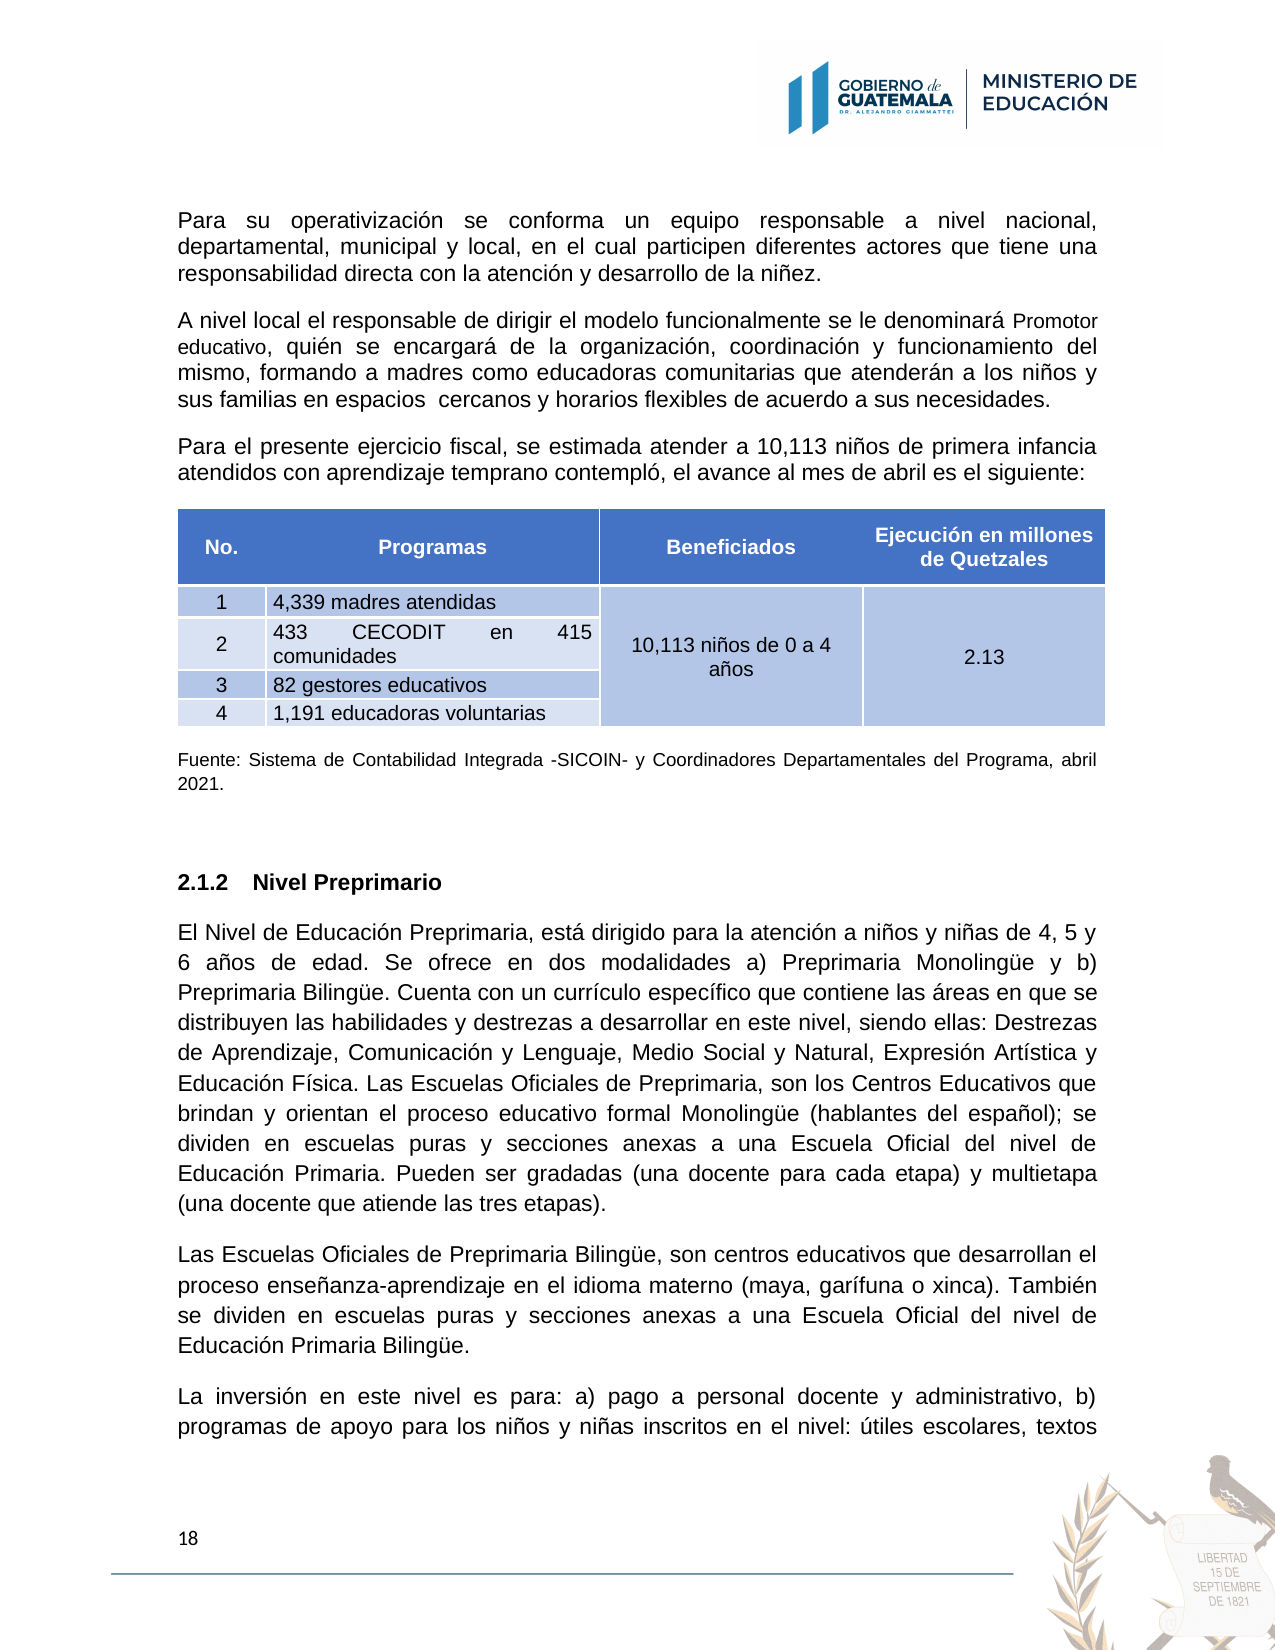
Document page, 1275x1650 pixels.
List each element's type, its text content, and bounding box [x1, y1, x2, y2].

text Para el presente ejercicio fiscal, se estimada atender a 10,113 niños de primera infancia atendidos con aprendizaje temprano contempló, el avance al mes de abril es el siguiente: [177, 433, 1098, 486]
text Fuente: Sistema de Contabilidad Integrada -SICOIN- y Coordinadores Departamentales del Programa, abril 2021. [177, 749, 1098, 794]
text El Nivel de Educación Preprimaria, está dirigido para la atención a niños y niñas de 4, 5 y 6 años de edad. Se ofrece en dos modalidades a) Preprimaria Monolingüe y b) Preprimaria Bilingüe. Cuenta con un currículo específico que contiene las áreas en que se distribuyen las habilidades y destrezas a desarrollar en este nivel, siendo ellas: Destrezas de Aprendizaje, Comunicación y Lenguaje, Medio Social y Natural, Expresión Artística y Educación Física. Las Escuelas Oficiales de Preprimaria, son los Centros Educativos que brindan y orientan el proceso educativo formal Monolingüe (hablantes del español); se dividen en escuelas puras y secciones anexas a una Escuela Oficial del nivel de Educación Primaria. Pueden ser gradadas (una docente para cada etapa) y multietapa (una docente que atiende las tres etapas). [177, 918, 1098, 1217]
table_cell 2 [178, 619, 265, 669]
table_cell 2.13 [864, 587, 1105, 726]
list Nivel Preprimario [177, 869, 1098, 896]
table_header Beneficiados [600, 509, 863, 584]
table_cell 4 [178, 700, 265, 726]
table_cell 4,339 madres atendidas [267, 587, 599, 616]
table_cell 433 CECODIT en 415 comunidades [267, 619, 599, 669]
text Para su operativización se conforma un equipo responsable a nivel nacional, departamental, municipal y local, en el cual participen diferentes actores que tiene una responsabilidad directa con la atención y desarrollo de la niñez. [177, 207, 1098, 286]
table_header Programas [266, 509, 599, 584]
table_header No. [178, 509, 266, 584]
text Las Escuelas Oficiales de Preprimaria Bilingüe, son centros educativos que desarrollan el proceso enseñanza-aprendizaje en el idioma materno (maya, garífuna o xinca). También se dividen en escuelas puras y secciones anexas a una Escuela Oficial del nivel de Educación Primaria Bilingüe. [177, 1241, 1098, 1358]
table_cell 1,191 educadoras voluntarias [267, 700, 599, 726]
picture [0, 0, 1275, 1650]
table_cell 82 gestores educativos [267, 671, 599, 698]
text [177, 1383, 1098, 1440]
table_cell 3 [178, 671, 265, 698]
table_cell 1 [178, 587, 265, 616]
table_cell 10,113 niños de 0 a 4 años [601, 587, 862, 726]
text A nivel local el responsable de dirigir el modelo funcionalmente se le denominará Promotor educativo, quién se encargará de la organización, coordinación y funcionamiento del mismo, formando a madres como educadoras comunitarias que atenderán a los niños y sus familias en espacios cercanos y horarios flexibles de acuerdo a sus necesidades. [177, 307, 1098, 412]
table_header Ejecución en millones de Quetzales [863, 509, 1105, 584]
